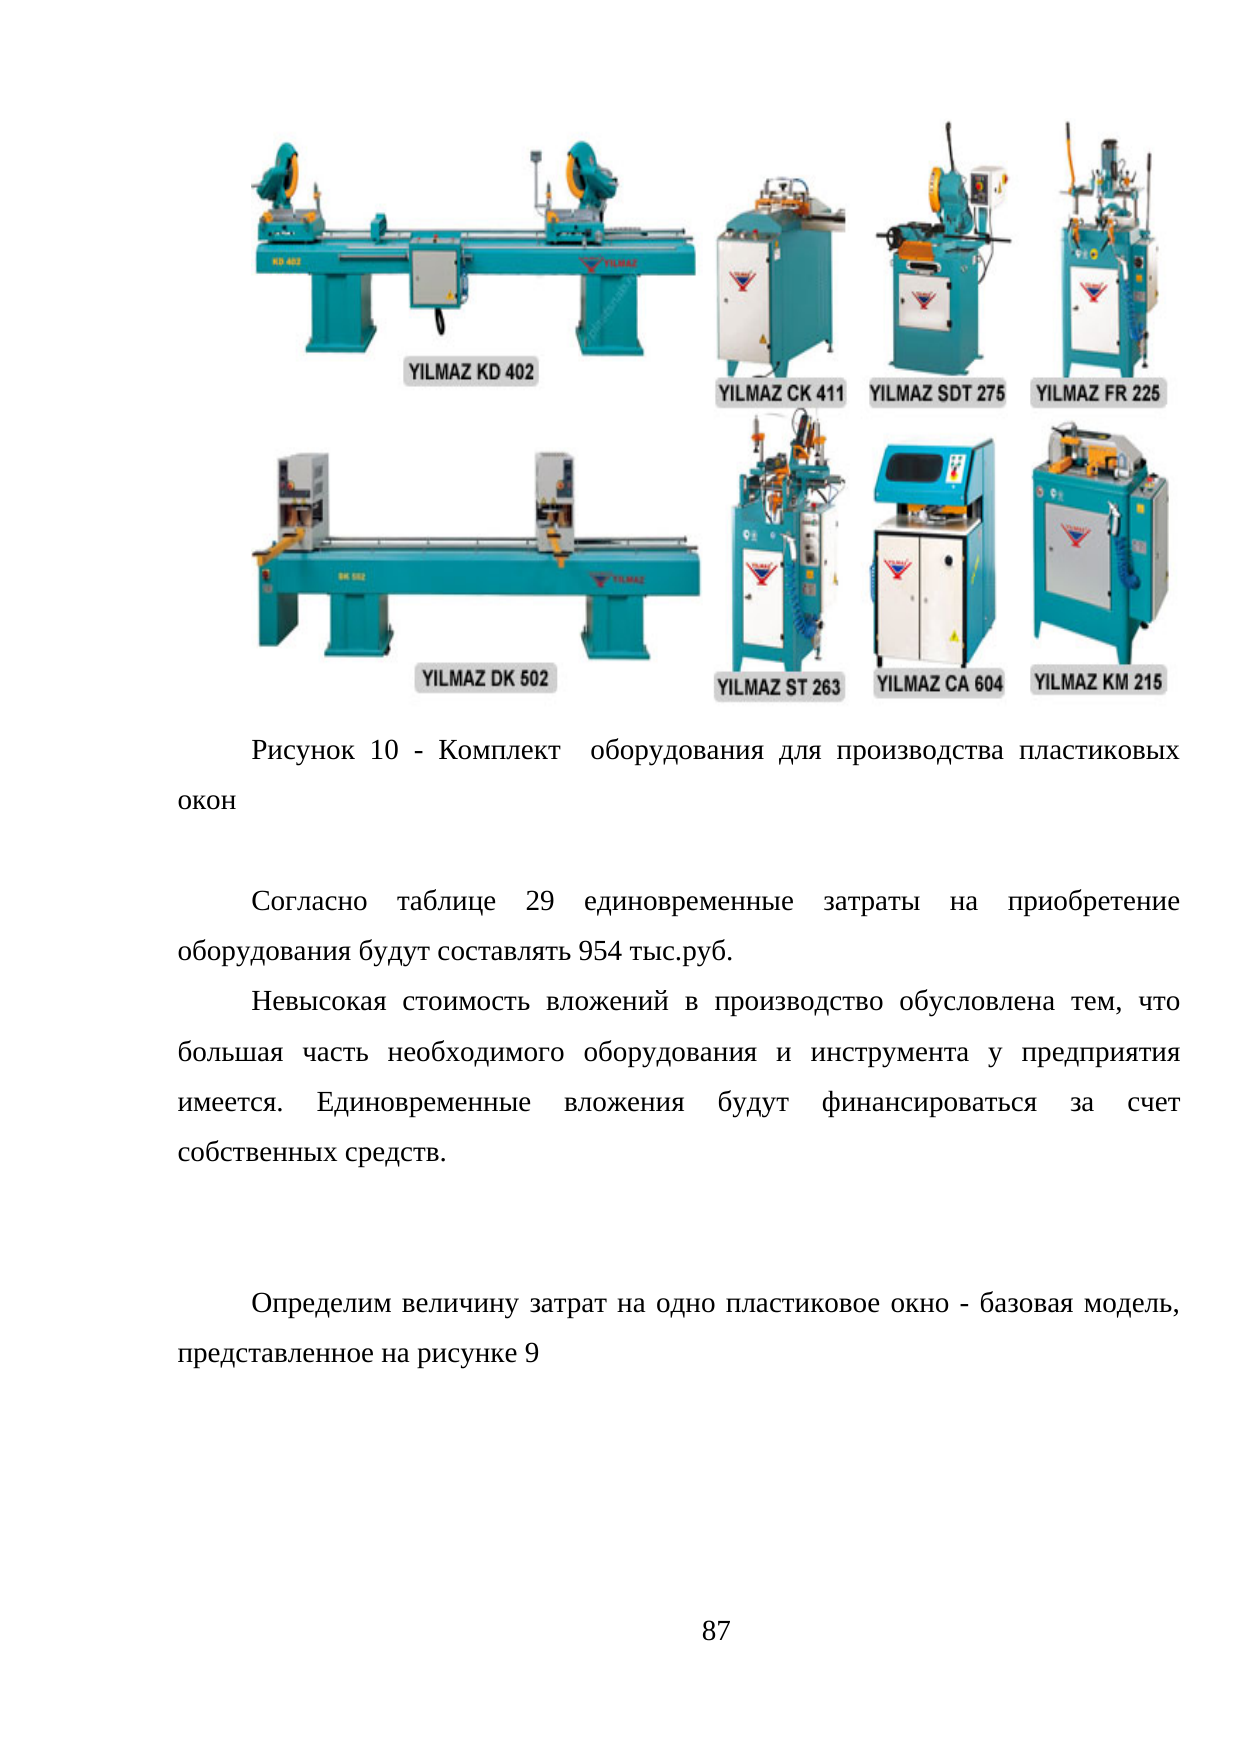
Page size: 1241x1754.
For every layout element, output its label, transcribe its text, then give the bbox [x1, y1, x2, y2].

text Согласно таблице 29 единовременные затраты на приобретение оборудования будут составлять 954 тыс.руб. [177, 883, 1181, 967]
text Невысокая стоимость вложений в производство обусловлена тем, что большая часть необходимого оборудования и инструмента у предприятия имеется. Единовременные вложения будут финансироваться за счет собственных средств. [177, 983, 1181, 1168]
text Рисунок 10 - Комплект оборудования для производства пластиковых окон [177, 732, 1181, 816]
picture [251, 118, 1183, 715]
text Определим величину затрат на одно пластиковое окно - базовая модель, представленное на рисунке 9 [177, 1285, 1181, 1369]
